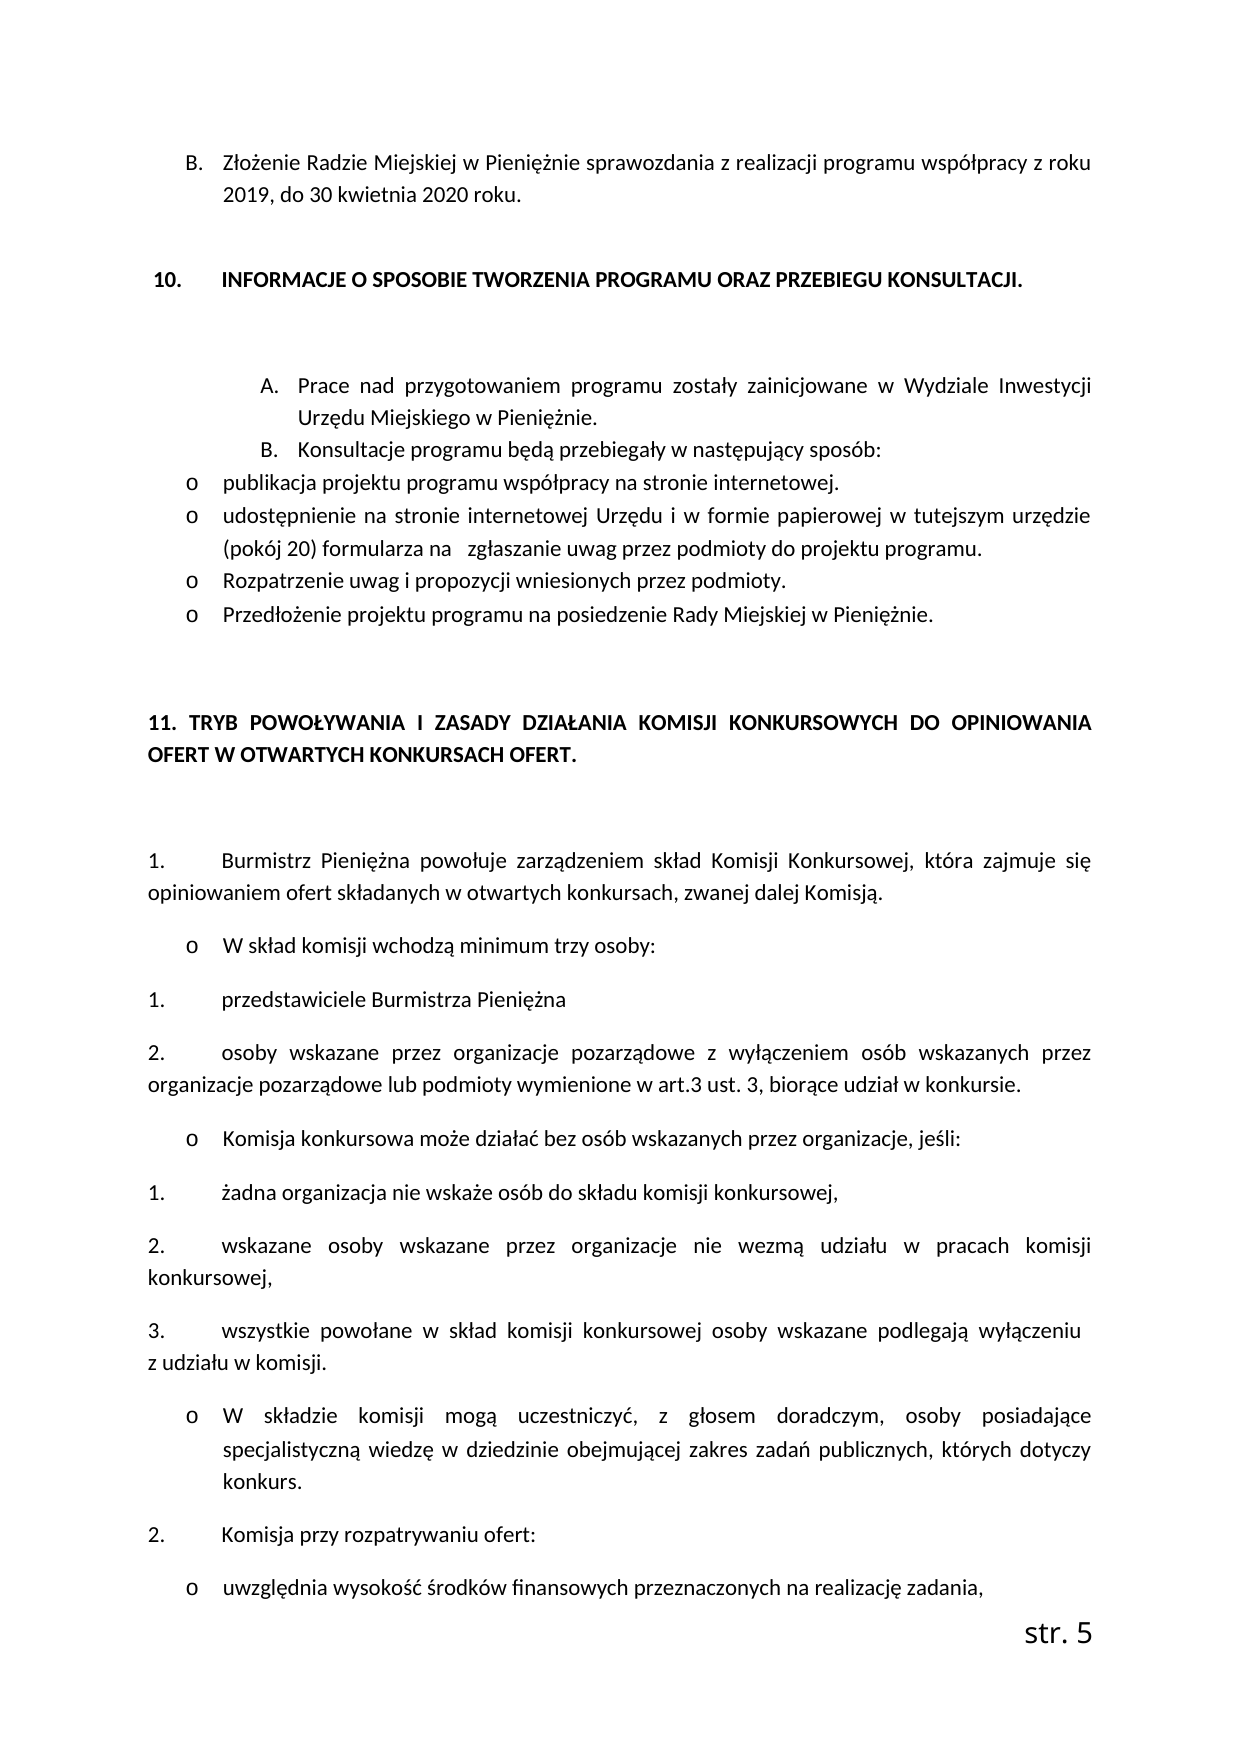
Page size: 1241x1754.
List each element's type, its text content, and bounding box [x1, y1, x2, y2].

text 1. przedstawiciele Burmistrza Pieniężna [148, 985, 1093, 1013]
text 3. wszystkie powołane w skład komisji konkursowej osoby wskazane podlegają wyłączeniu z udziału w komisji. [148, 1316, 1093, 1376]
text 10. INFORMACJE O SPOSOBIE TWORZENIA PROGRAMU ORAZ PRZEBIEGU KONSULTACJI. [148, 265, 1093, 293]
list Rozpatrzenie uwag i propozycji wniesionych przez podmioty. [185, 567, 1093, 596]
list publikacja projektu programu współpracy na stronie internetowej. [185, 468, 1093, 497]
list Prace nad przygotowaniem programu zostały zainicjowane w Wydziale Inwestycji Urzędu Miejskiego w Pieniężnie. [260, 371, 1093, 431]
text 2. Komisja przy rozpatrywaniu ofert: [148, 1520, 1093, 1548]
list Złożenie Radzie Miejskiej w Pieniężnie sprawozdania z realizacji programu współpracy z roku 2019, do 30 kwietnia 2020 roku. [185, 148, 1093, 208]
list uwzględnia wysokość środków finansowych przeznaczonych na realizację zadania, [185, 1573, 1093, 1602]
text 1. Burmistrz Pieniężna powołuje zarządzeniem skład Komisji Konkursowej, która zajmuje się opiniowaniem ofert składanych w otwartych konkursach, zwanej dalej Komisją. [148, 846, 1093, 906]
text 11. TRYB POWOŁYWANIA I ZASADY DZIAŁANIA KOMISJI KONKURSOWYCH DO OPINIOWANIA OFERT W OTWARTYCH KONKURSACH OFERT. [148, 708, 1093, 768]
list Przedłożenie projektu programu na posiedzenie Rady Miejskiej w Pieniężnie. [185, 600, 1093, 629]
text 2. osoby wskazane przez organizacje pozarządowe z wyłączeniem osób wskazanych przez organizacje pozarządowe lub podmioty wymienione w art.3 ust. 3, biorące udział w konkursie. [148, 1038, 1093, 1099]
list W składzie komisji mogą uczestniczyć, z głosem doradczym, osoby posiadające specjalistyczną wiedzę w dziedzinie obejmującej zakres zadań publicznych, których dotyczy konkurs. [185, 1401, 1093, 1495]
list Konsultacje programu będą przebiegały w następujący sposób: [260, 435, 1093, 463]
text 2. wskazane osoby wskazane przez organizacje nie wezmą udziału w pracach komisji konkursowej, [148, 1231, 1093, 1291]
list udostępnienie na stronie internetowej Urzędu i w formie papierowej w tutejszym urzędzie (pokój 20) formularza na zgłaszanie uwag przez podmioty do projektu programu. [185, 501, 1093, 562]
text 1. żadna organizacja nie wskaże osób do składu komisji konkursowej, [148, 1178, 1093, 1206]
list W skład komisji wchodzą minimum trzy osoby: [185, 931, 1093, 960]
list Komisja konkursowa może działać bez osób wskazanych przez organizacje, jeśli: [185, 1124, 1093, 1153]
